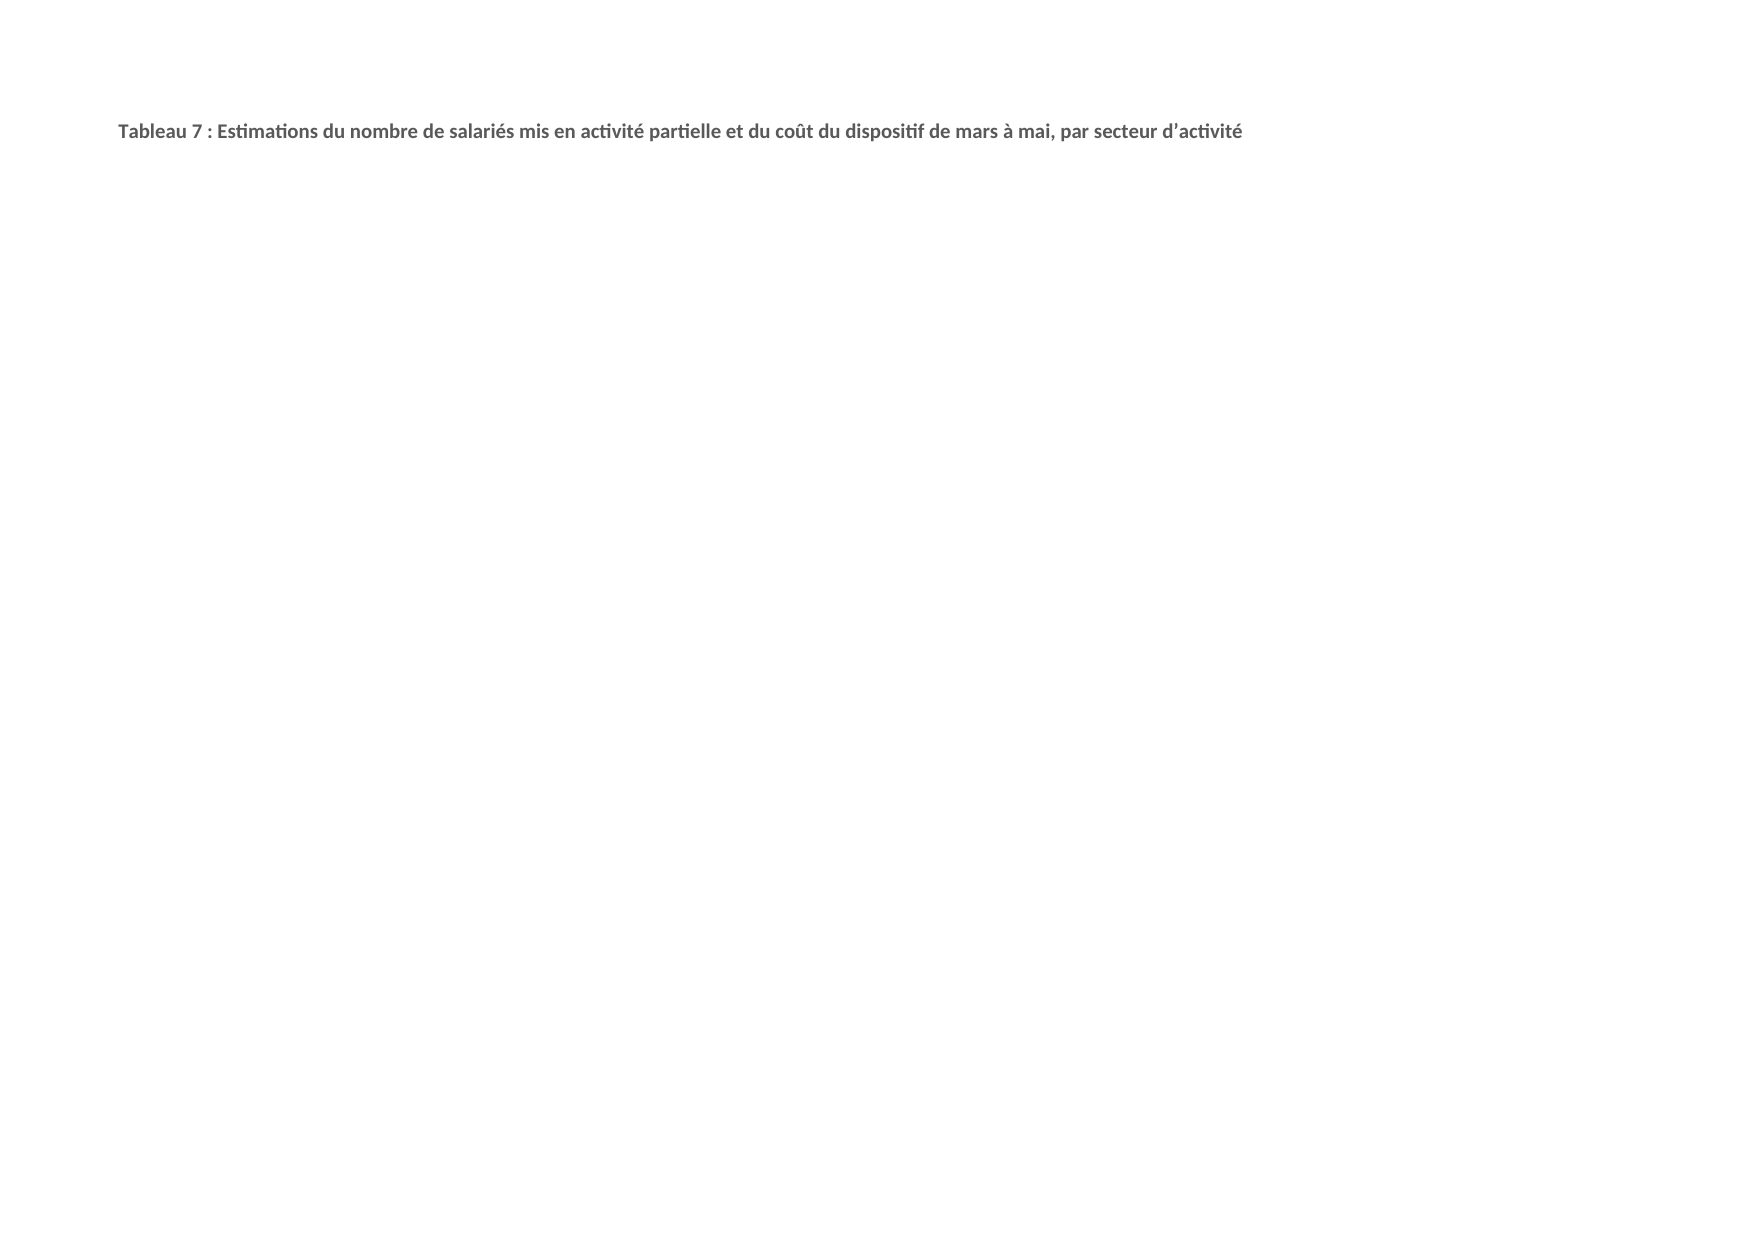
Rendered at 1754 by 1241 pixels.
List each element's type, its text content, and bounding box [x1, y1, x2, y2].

text Tableau 7 : Estimations du nombre de salariés mis en activité partielle et du coût du dispositif de mars à mai, par secteur d’activité [118, 118, 1636, 143]
